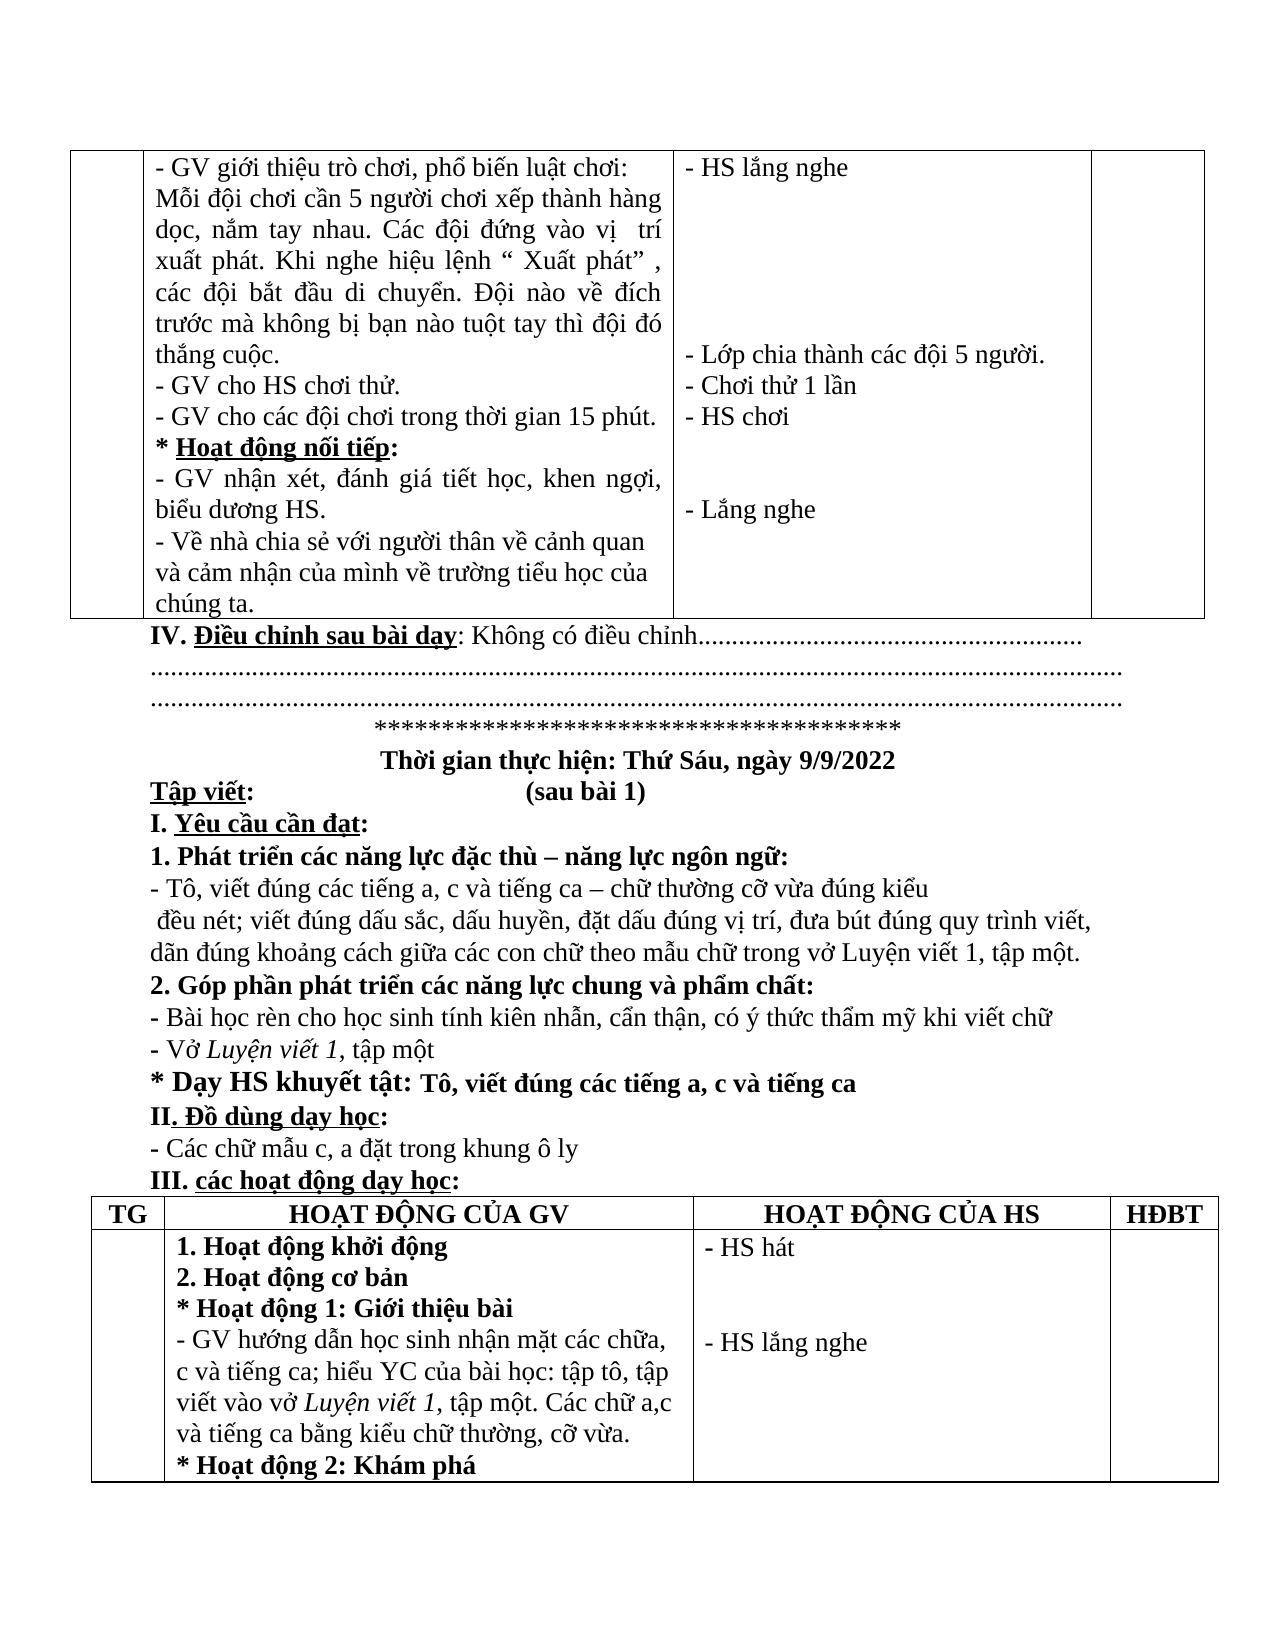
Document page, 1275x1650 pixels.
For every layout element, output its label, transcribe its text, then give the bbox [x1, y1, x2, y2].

text đều nét; viết đúng dấu sắc, dấu huyền, đặt dấu đúng vị trí, đưa bút đúng quy trình viết, dãn đúng khoảng cách giữa các con chữ theo mẫu chữ trong vở Luyện viết 1, tập một. [150, 903, 1125, 968]
text 1. Phát triển các năng lực đặc thù – năng lực ngôn ngữ: [150, 838, 1125, 871]
table_cell [71, 151, 143, 618]
text - Tô, viết đúng các tiếng a, c và tiếng ca – chữ thường cỡ vừa đúng kiểu [150, 871, 1125, 903]
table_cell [144, 151, 673, 618]
text * Dạy HS khuyết tật: Tô, viết đúng các tiếng a, c và tiếng ca [150, 1064, 1125, 1099]
text II. Đồ dùng dạy học: [150, 1099, 1125, 1131]
text III. các hoạt động dạy học: [150, 1163, 1125, 1196]
text Tập viết: (sau bài 1) [150, 775, 1125, 806]
table_header TG [92, 1197, 164, 1229]
text - Bài học rèn cho học sinh tính kiên nhẫn, cẩn thận, có ý thức thẩm mỹ khi viết chữ [150, 1000, 1125, 1032]
text 2. Góp phần phát triển các năng lực chung và phẩm chất: [150, 968, 1125, 1000]
table_header HOẠT ĐỘNG CỦA HS [694, 1197, 1110, 1229]
table_header HĐBT [1111, 1197, 1218, 1229]
table_cell [92, 1230, 164, 1481]
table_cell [165, 1230, 693, 1481]
text ................................................................................................................................................................................................................................................................................................*************************************** [150, 650, 1125, 744]
text - Vở Luyện viết 1, tập một [150, 1032, 1125, 1064]
table_cell [1092, 151, 1204, 618]
text IV. Điều chỉnh sau bài dạy: Không có điều chỉnh......................................................... [150, 619, 1125, 650]
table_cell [1111, 1230, 1218, 1481]
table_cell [694, 1230, 1110, 1481]
table_header HOẠT ĐỘNG CỦA GV [165, 1197, 693, 1229]
text Thời gian thực hiện: Thứ Sáu, ngày 9/9/2022 [150, 744, 1125, 775]
text I. Yêu cầu cần đạt: [150, 806, 1125, 838]
text - Các chữ mẫu c, a đặt trong khung ô ly [150, 1131, 1125, 1163]
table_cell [674, 151, 1091, 618]
